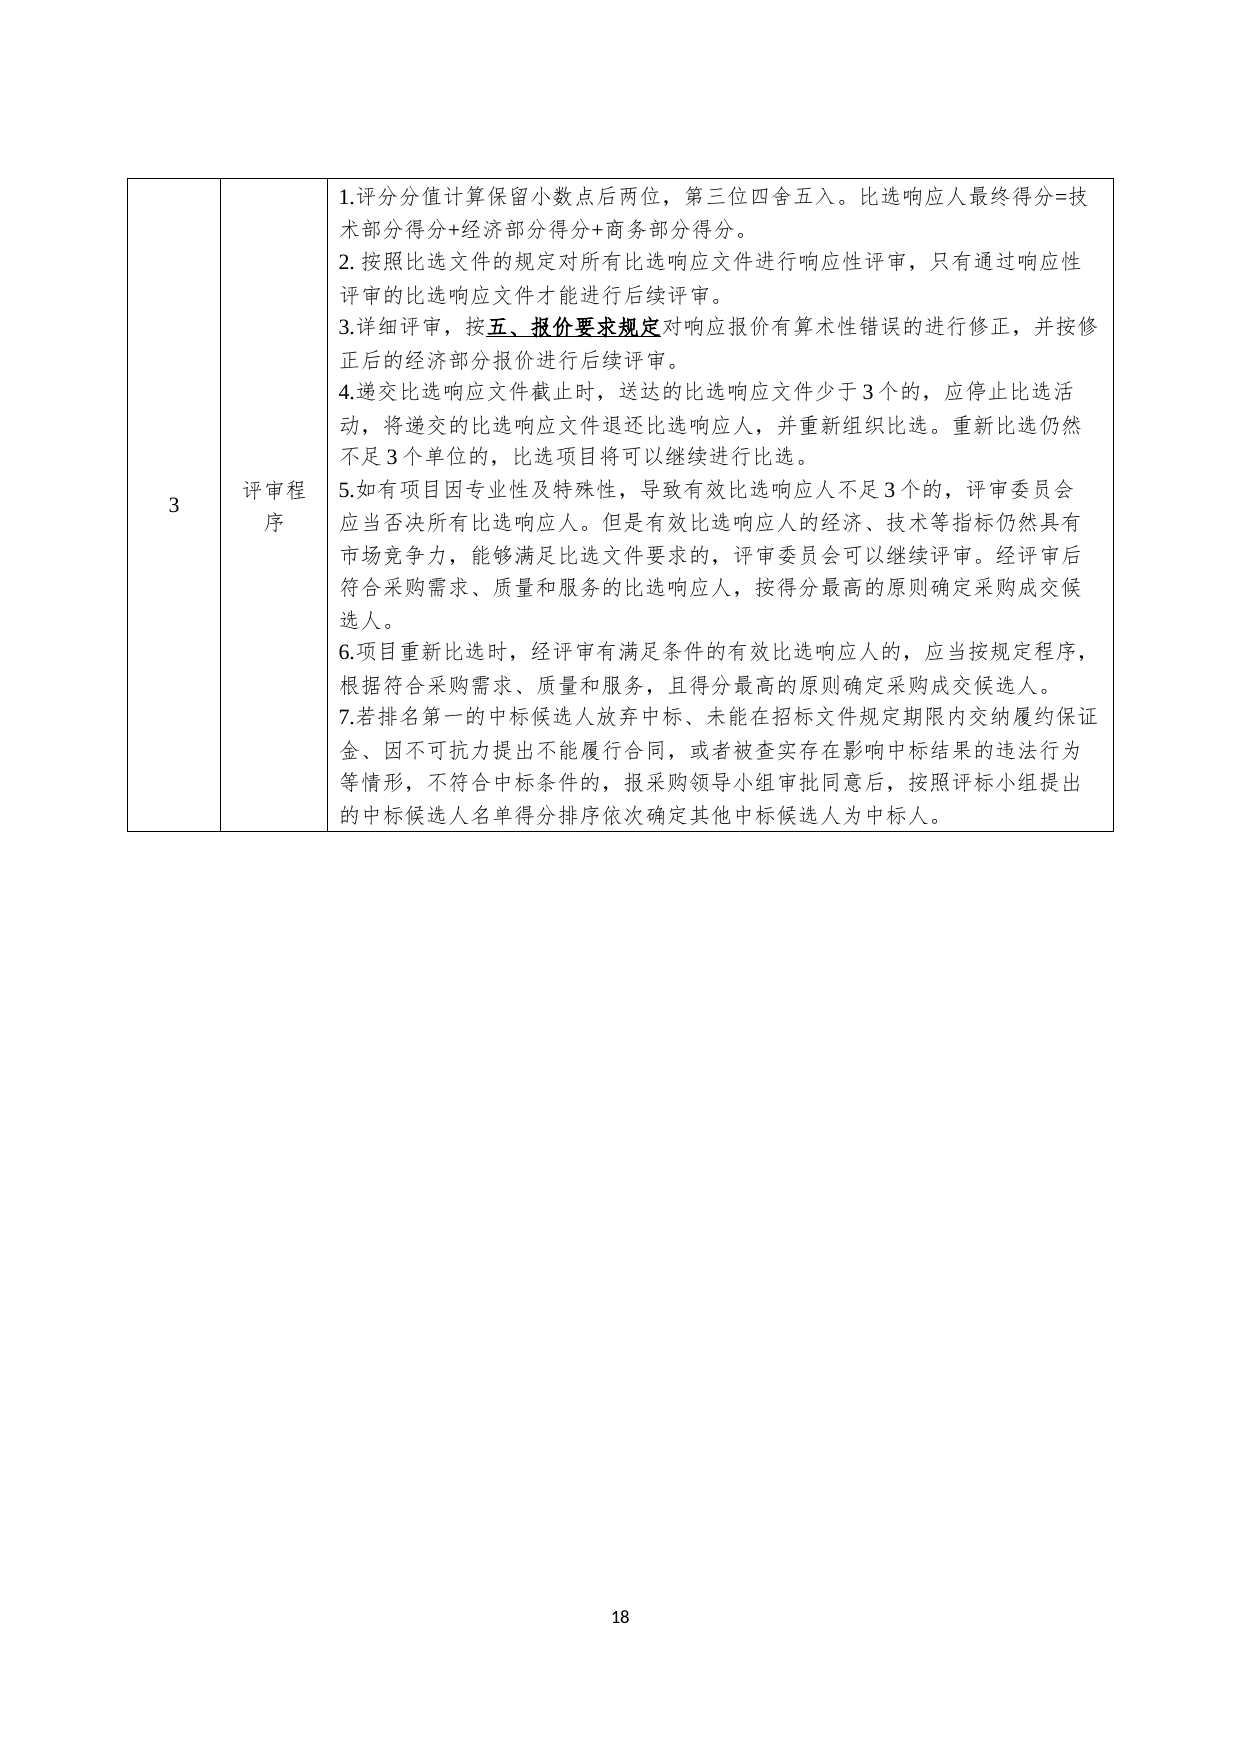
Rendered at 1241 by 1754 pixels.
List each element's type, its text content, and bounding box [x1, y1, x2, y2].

table_cell 评审程序 [221, 179, 327, 831]
table_cell 3 [128, 179, 220, 831]
table_cell 1.评分分值计算保留小数点后两位，第三位四舍五入。比选响应人最终得分=技术部分得分+经济部分得分+商务部分得分。 2. 按照比选文件的规定对所有比选响应文件进行响应性评审，只有通过响应性评审的比选响应文件才能进行后续评审。 3.详细评审，按五、报价要求规定对响应报价有算术性错误的进行修正，并按修正后的经济部分报价进行后续评审。 4.递交比选响应文件截止时，送达的比选响应文件少于3个的，应停止比选活 动，将递交的比选响应文件退还比选响应人，并重新组织比选。重新比选仍然不足3个单位的，比选项目将可以继续进行比选。 5.如有项目因专业性及特殊性，导致有效比选响应人不足3个的，评审委员会 应当否决所有比选响应人。但是有效比选响应人的经济、技术等指标仍然具有市场竞争力，能够满足比选文件要求的，评审委员会可以继续评审。经评审后符合采购需求、质量和服务的比选响应人，按得分最高的原则确定采购成交候选人。 6.项目重新比选时，经评审有满足条件的有效比选响应人的，应当按规定程序， 根据符合采购需求、质量和服务，且得分最高的原则确定采购成交候选人。 7.若排名第一的中标候选人放弃中标、未能在招标文件规定期限内交纳履约保证金、因不可抗力提出不能履行合同，或者被查实存在影响中标结果的违法行为等情形，不符合中标条件的，报采购领导小组审批同意后，按照评标小组提出的中标候选人名单得分排序依次确定其他中标候选人为中标人。 [328, 179, 1113, 831]
